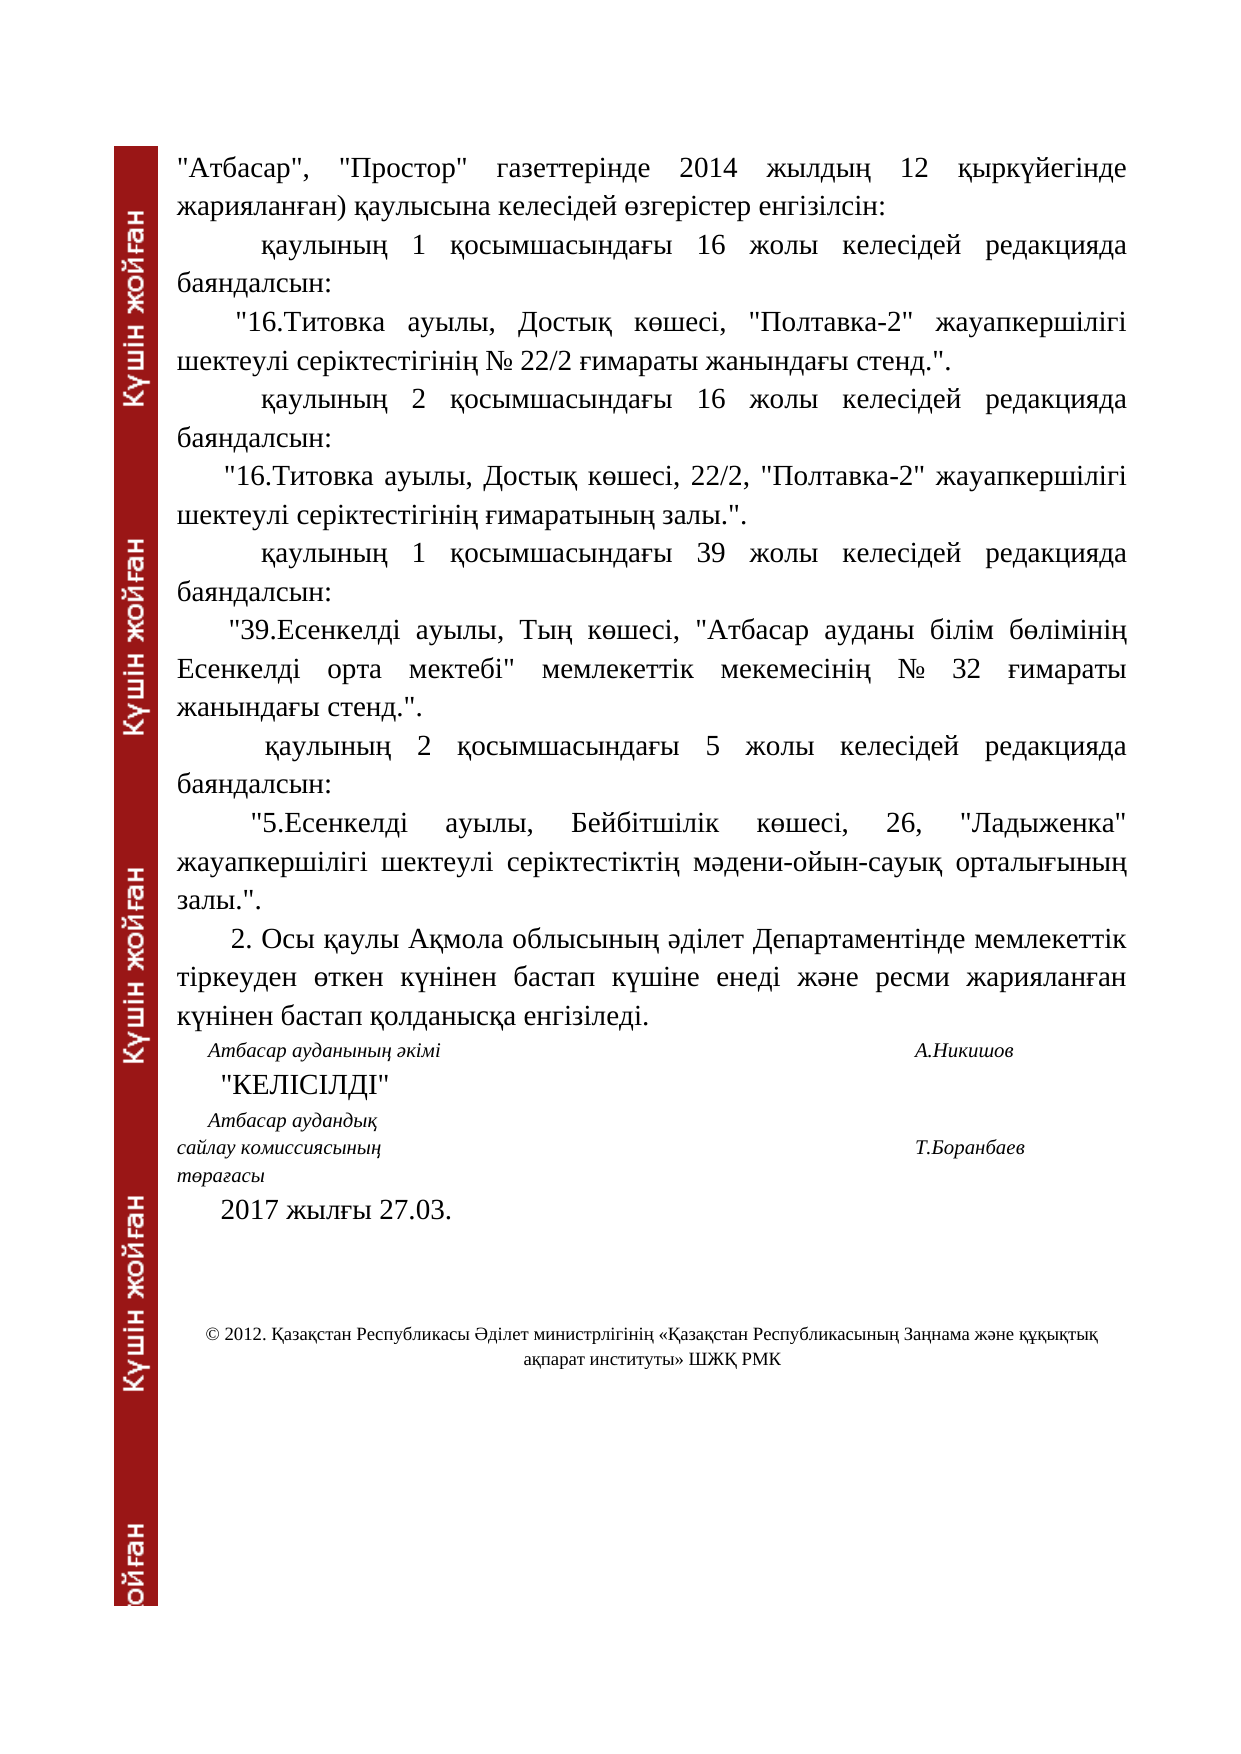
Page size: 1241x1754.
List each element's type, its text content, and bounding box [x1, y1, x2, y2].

text "16.Титовка ауылы, Достық көшесі, 22/2, "Полтавка-2" жауапкершілігі шектеулі серіктестігінің ғимаратының залы.". [112, 458, 1128, 530]
table_header А.Никишов [913, 1036, 1240, 1067]
picture [114, 607, 158, 612]
picture [114, 146, 158, 150]
table_header Т.Боранбаев [913, 1106, 1240, 1192]
picture [114, 530, 158, 535]
text "16.Титовка ауылы, Достық көшесі, "Полтавка-2" жауапкершілігі шектеулі серіктестігінің № 22/2 ғимараты жанындағы стенд.". [112, 304, 1128, 376]
picture [114, 376, 158, 381]
text "КЕЛІСІЛДІ" [112, 1067, 1128, 1101]
picture [114, 1101, 158, 1106]
text © 2012. Қазақстан Республикасы Әділет министрлігінің «Қазақстан Республикасының Заңнама және құқықтық ақпарат институты» ШЖҚ РМК [112, 1323, 1128, 1369]
picture [114, 222, 158, 227]
text 2. Осы қаулы Ақмола облысының әділет Департаментінде мемлекеттік тіркеуден өткен күнінен бастап күшіне енеді және ресми жарияланған күнінен бастап қолданысқа енгізіледі. [112, 921, 1128, 1031]
picture [114, 299, 158, 304]
text "5.Есенкелді ауылы, Бейбітшілік көшесі, 26, "Ладыженка" жауапкершілігі шектеулі серіктестіктің мәдени-ойын-сауық орталығының залы.". [112, 805, 1128, 916]
picture [114, 800, 158, 805]
picture [114, 1369, 158, 1606]
text қаулының 2 қосымшасындағы 5 жолы келесідей редакцияда баяндалсын: [112, 728, 1128, 800]
text қаулының 2 қосымшасындағы 16 жолы келесідей редакцияда баяндалсын: [112, 381, 1128, 453]
picture [114, 1226, 158, 1323]
text 2017 жылғы 27.03. [112, 1192, 1128, 1226]
text "39.Есенкелді ауылы, Тың көшесі, "Атбасар ауданы білім бөлімінің Есенкелді орта мектебі" мемлекеттік мекемесінің № 32 ғимараты жанындағы стенд.". [112, 612, 1128, 723]
picture [114, 453, 158, 458]
text қаулының 1 қосымшасындағы 16 жолы келесідей редакцияда баяндалсын: [112, 227, 1128, 299]
picture [114, 916, 158, 921]
table_header Атбасар ауданының әкімі [101, 1036, 913, 1067]
table_header Атбасар аудандық сайлау комиссиясының төрағасы [101, 1106, 913, 1192]
text қаулының 1 қосымшасындағы 39 жолы келесідей редакцияда баяндалсын: [112, 535, 1128, 607]
picture [114, 1031, 158, 1036]
picture [114, 723, 158, 728]
